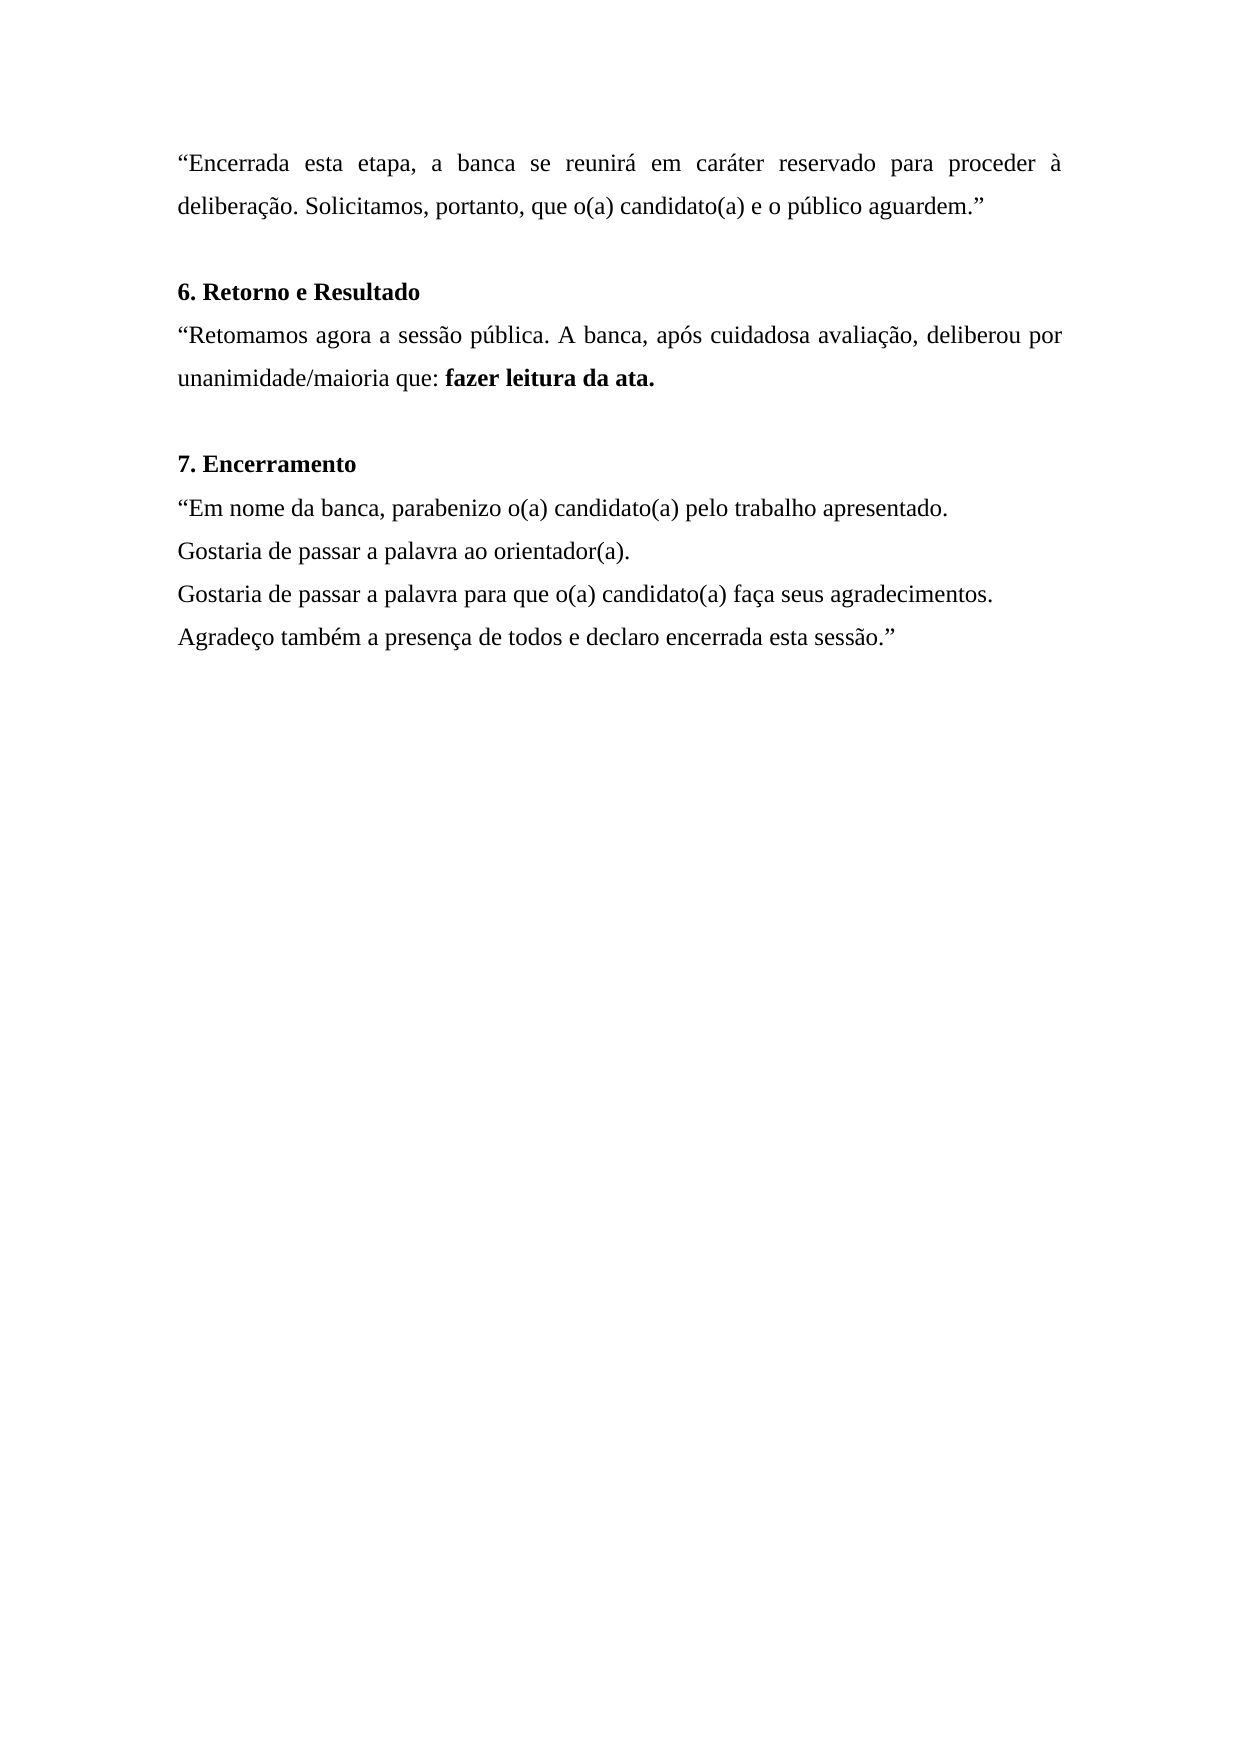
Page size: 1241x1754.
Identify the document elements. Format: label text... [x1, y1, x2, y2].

text “Encerrada esta etapa, a banca se reunirá em caráter reservado para proceder à deliberação. Solicitamos, portanto, que o(a) candidato(a) e o público aguardem.” [177, 148, 1063, 219]
text Gostaria de passar a palavra ao orientador(a). [177, 536, 1063, 564]
text 7. Encerramento [177, 449, 1063, 478]
text “Em nome da banca, parabenizo o(a) candidato(a) pelo trabalho apresentado. [177, 493, 1063, 521]
text “Retomamos agora a sessão pública. A banca, após cuidadosa avaliação, deliberou por unanimidade/maioria que: fazer leitura da ata. [177, 320, 1063, 392]
text Gostaria de passar a palavra para que o(a) candidato(a) faça seus agradecimentos. [177, 579, 1063, 608]
text 6. Retorno e Resultado [177, 277, 1063, 306]
text Agradeço também a presença de todos e declaro encerrada esta sessão.” [177, 622, 1063, 651]
